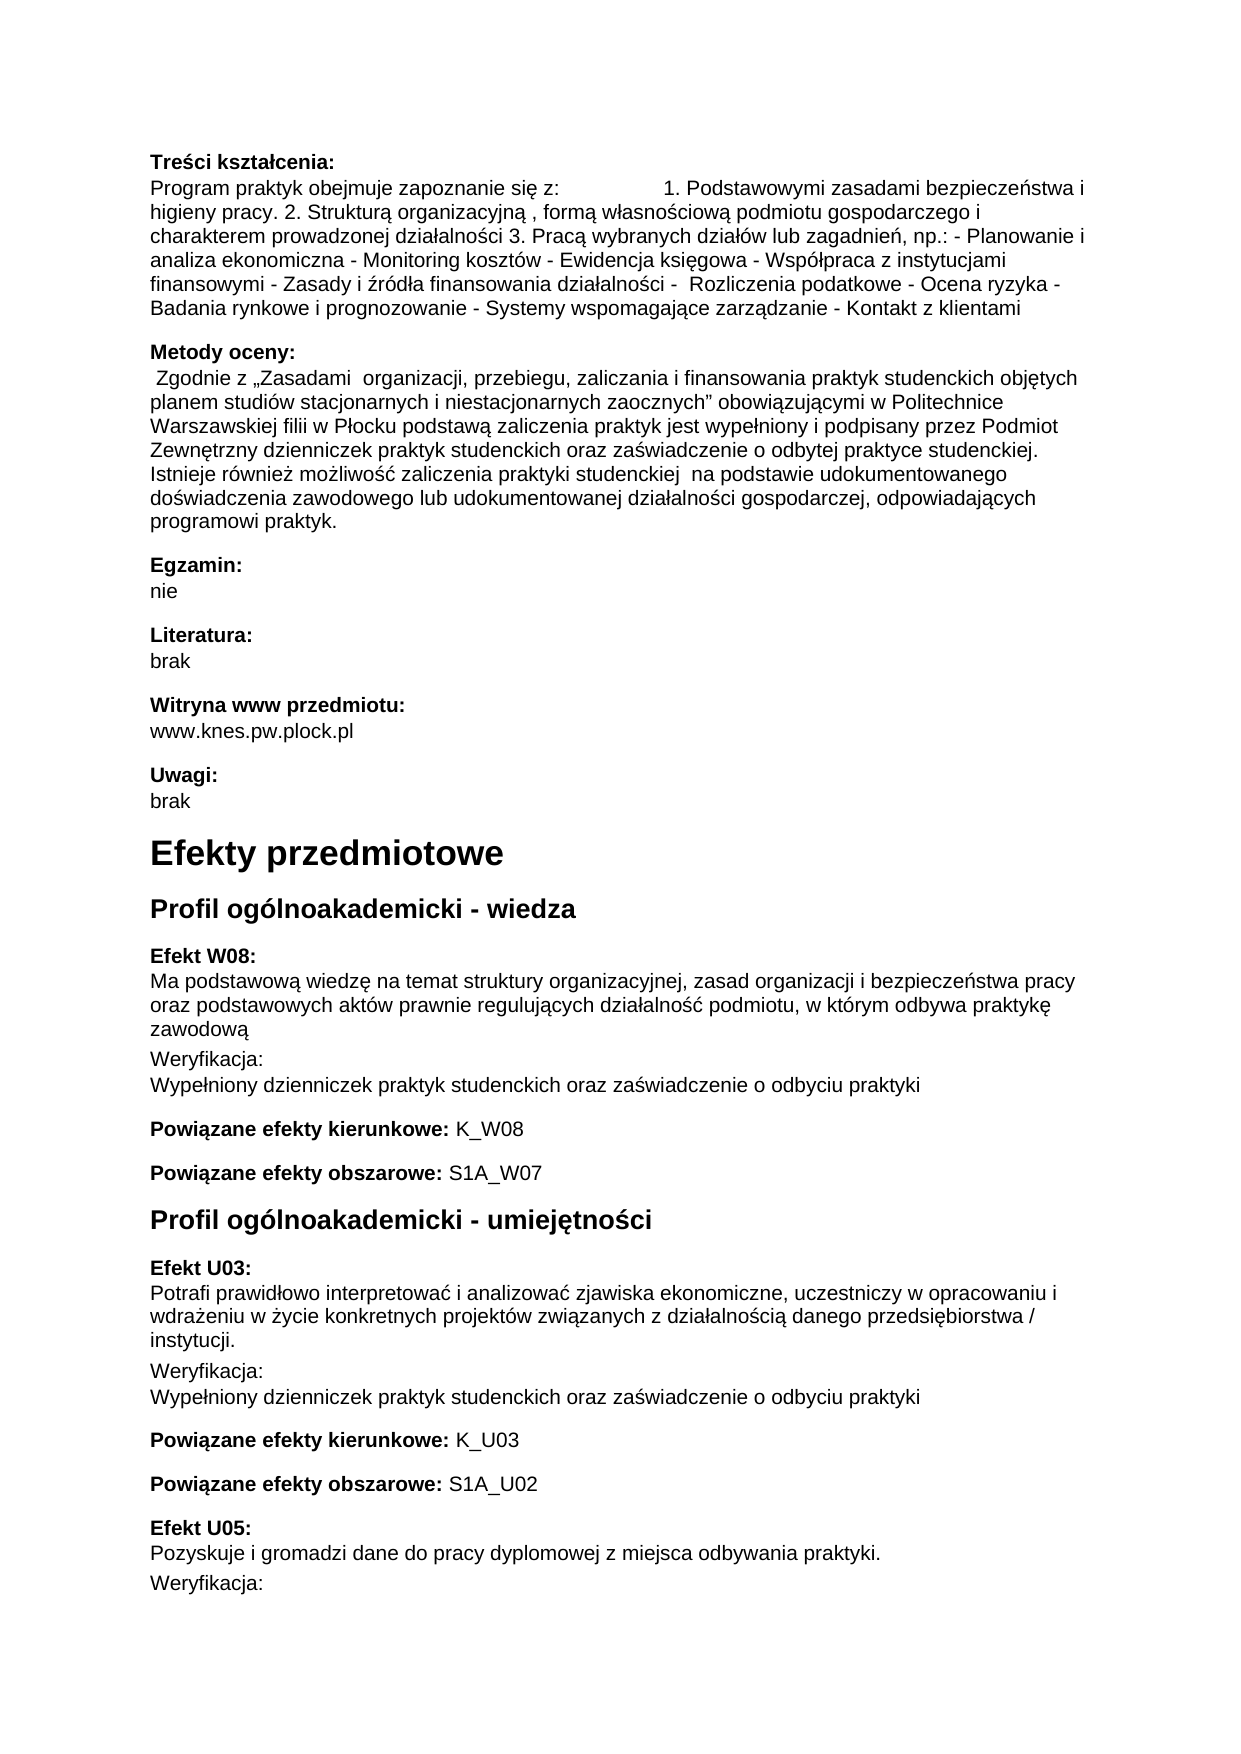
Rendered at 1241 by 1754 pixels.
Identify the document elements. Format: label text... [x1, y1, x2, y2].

subtitle Profil ogólnoakademicki - wiedza [150, 893, 1090, 924]
text Uwagi: [150, 762, 1090, 786]
text Program praktyk obejmuje zapoznanie się z: 1. Podstawowymi zasadami bezpieczeństwa i higieny pracy. 2. Strukturą organizacyjną , formą własnościową podmiotu gospodarczego i charakterem prowadzonej działalności 3. Pracą wybranych działów lub zagadnień, np.: - Planowanie i analiza ekonomiczna - Monitoring kosztów - Ewidencja księgowa - Współpraca z instytucjami finansowymi - Zasady i źródła finansowania działalności - Rozliczenia podatkowe - Ocena ryzyka - Badania rynkowe i prognozowanie - Systemy wspomagające zarządzanie - Kontakt z klientami [150, 176, 1090, 320]
text Egzamin: [150, 553, 1090, 577]
subtitle Efekty przedmiotowe [150, 832, 1090, 873]
text Zgodnie z „Zasadami organizacji, przebiegu, zaliczania i finansowania praktyk studenckich objętych planem studiów stacjonarnych i niestacjonarnych zaocznych” obowiązującymi w Politechnice Warszawskiej filii w Płocku podstawą zaliczenia praktyk jest wypełniony i podpisany przez Podmiot Zewnętrzny dzienniczek praktyk studenckich oraz zaświadczenie o odbytej praktyce studenckiej. Istnieje również możliwość zaliczenia praktyki studenckiej na podstawie udokumentowanego doświadczenia zawodowego lub udokumentowanej działalności gospodarczej, odpowiadających programowi praktyk. [150, 366, 1090, 533]
text Metody oceny: [150, 339, 1090, 363]
text Efekt U03: [150, 1255, 1090, 1279]
text Weryfikacja: [150, 1571, 1090, 1595]
text Weryfikacja: [150, 1047, 1090, 1071]
text Powiązane efekty kierunkowe: K_W08 [150, 1117, 1090, 1141]
text Wypełniony dzienniczek praktyk studenckich oraz zaświadczenie o odbyciu praktyki [150, 1384, 1090, 1408]
text Literatura: [150, 623, 1090, 647]
subtitle Profil ogólnoakademicki - umiejętności [150, 1204, 1090, 1236]
text Powiązane efekty obszarowe: S1A_W07 [150, 1161, 1090, 1184]
text Weryfikacja: [150, 1358, 1090, 1382]
text Potrafi prawidłowo interpretować i analizować zjawiska ekonomiczne, uczestniczy w opracowaniu i wdrażeniu w życie konkretnych projektów związanych z działalnością danego przedsiębiorstwa / instytucji. [150, 1280, 1090, 1352]
text Powiązane efekty obszarowe: S1A_U02 [150, 1472, 1090, 1496]
text Efekt U05: [150, 1516, 1090, 1540]
text nie [150, 579, 1090, 603]
text Efekt W08: [150, 944, 1090, 968]
text www.knes.pw.plock.pl [150, 719, 1090, 743]
text Ma podstawową wiedzę na temat struktury organizacyjnej, zasad organizacji i bezpieczeństwa pracy oraz podstawowych aktów prawnie regulujących działalność podmiotu, w którym odbywa praktykę zawodową [150, 969, 1090, 1041]
text Pozyskuje i gromadzi dane do pracy dyplomowej z miejsca odbywania praktyki. [150, 1541, 1090, 1565]
text brak [150, 788, 1090, 812]
text Witryna www przedmiotu: [150, 693, 1090, 717]
text brak [150, 649, 1090, 673]
text Powiązane efekty kierunkowe: K_U03 [150, 1428, 1090, 1452]
text Treści kształcenia: [150, 150, 1090, 174]
text Wypełniony dzienniczek praktyk studenckich oraz zaświadczenie o odbyciu praktyki [150, 1073, 1090, 1097]
